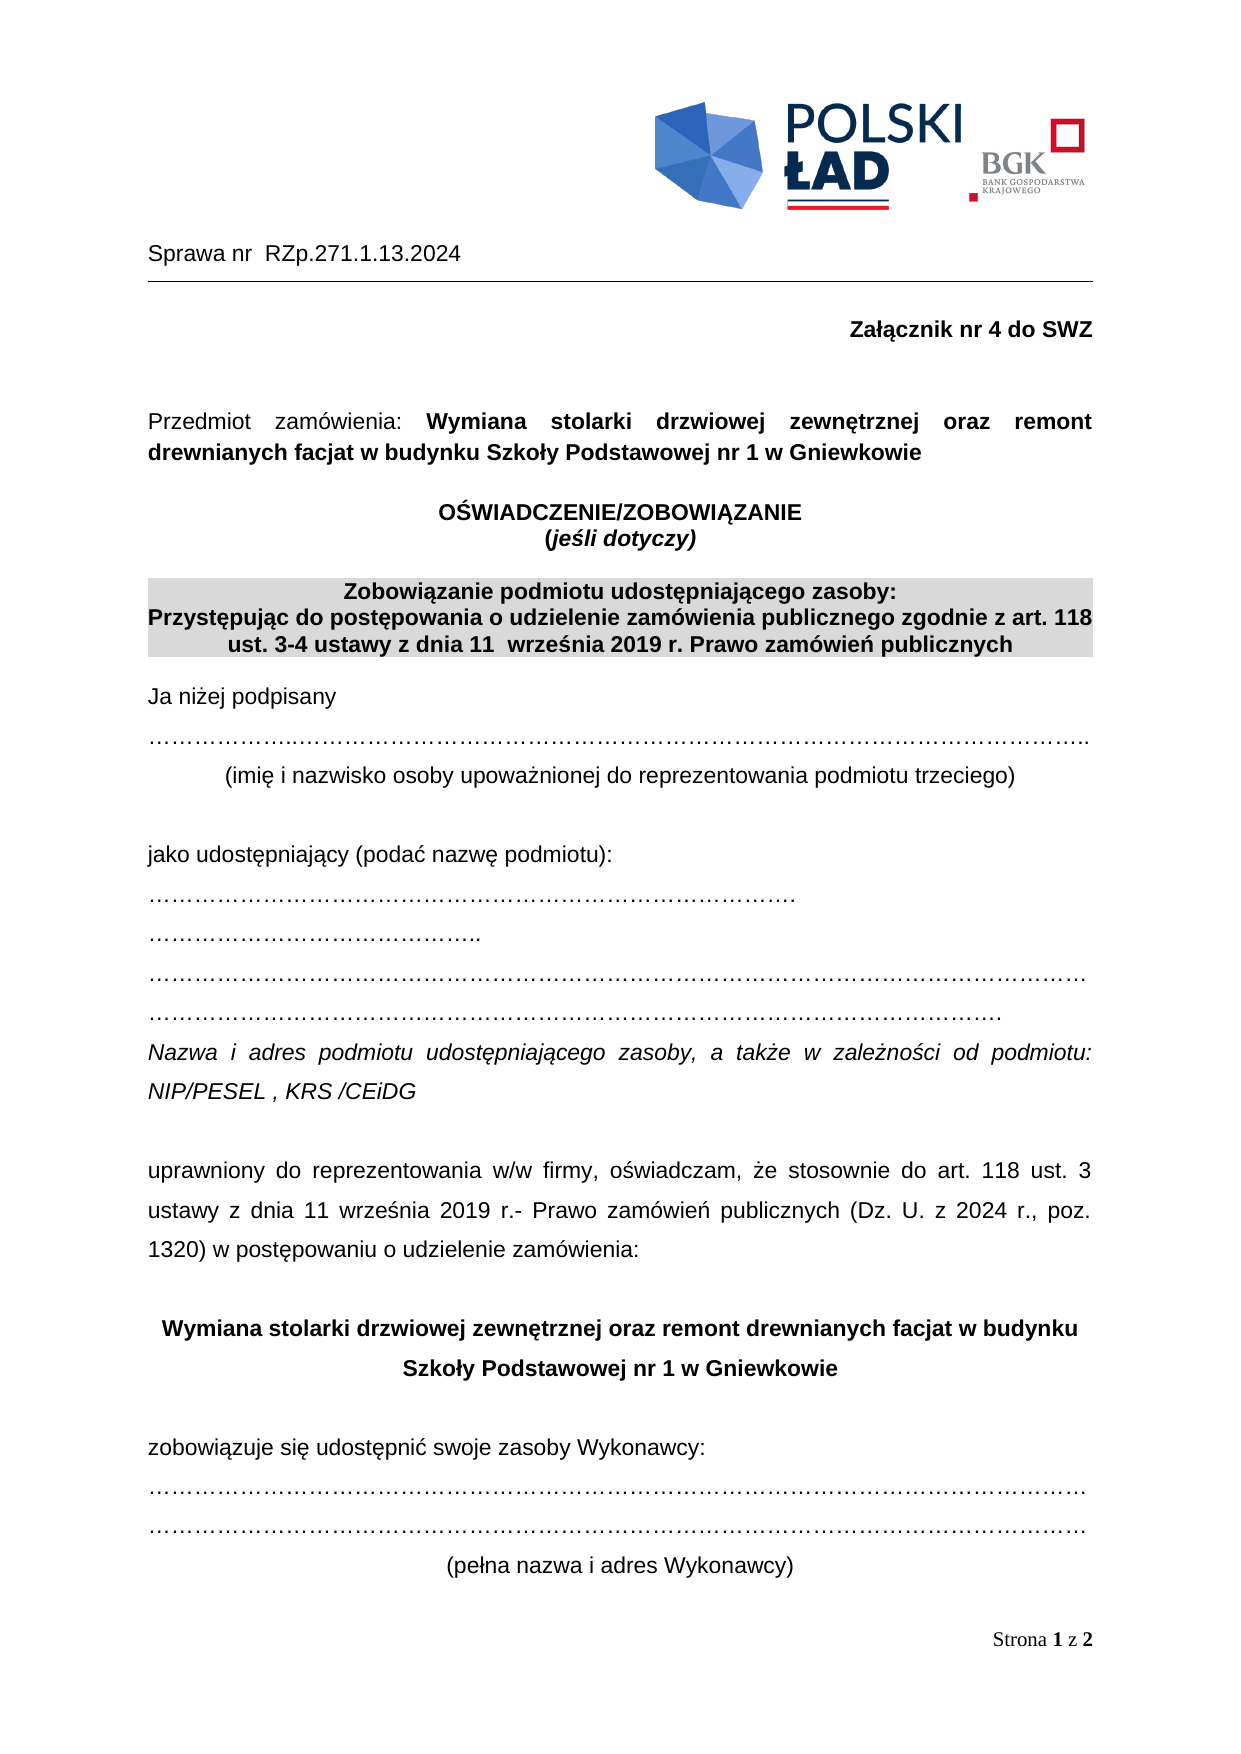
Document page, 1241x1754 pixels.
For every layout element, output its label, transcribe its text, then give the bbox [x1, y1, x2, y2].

text jako udostępniający (podać nazwę podmiotu): ………………………………………………………………………….……………………………………..………………………………………………………………………………………………………………………………………………………………………………………………………………. [148, 841, 1093, 1026]
text (pełna nazwa i adres Wykonawcy) [148, 1552, 1093, 1578]
text OŚWIADCZENIE/ZOBOWIĄZANIE [148, 499, 1093, 525]
text (jeśli dotyczy) [148, 525, 1093, 552]
text zobowiązuje się udostępnić swoje zasoby Wykonawcy: [148, 1433, 1093, 1460]
text Przedmiot zamówienia: Wymiana stolarki drzwiowej zewnętrznej oraz remont drewnianych facjat w budynku Szkoły Podstawowej nr 1 w Gniewkowie [148, 408, 1093, 465]
text uprawniony do reprezentowania w/w firmy, oświadczam, że stosownie do art. 118 ust. 3 ustawy z dnia 11 września 2019 r.- Prawo zamówień publicznych (Dz. U. z 2024 r., poz. 1320) w postępowaniu o udzielenie zamówienia: [148, 1157, 1093, 1262]
text Przystępując do postępowania o udzielenie zamówienia publicznego zgodnie z art. 118 ust. 3-4 ustawy z dnia 11 września 2019 r. Prawo zamówień publicznych [148, 604, 1093, 657]
text Wymiana stolarki drzwiowej zewnętrznej oraz remont drewnianych facjat w budynku Szkoły Podstawowej nr 1 w Gniewkowie [148, 1315, 1093, 1381]
picture [655, 102, 1093, 210]
text Nazwa i adres podmiotu udostępniającego zasoby, a także w zależności od podmiotu: NIP/PESEL , KRS /CEiDG [148, 1039, 1093, 1104]
text Sprawa nr RZp.271.1.13.2024 [148, 240, 1093, 281]
text (imię i nazwisko osoby upoważnionej do reprezentowania podmiotu trzeciego) [148, 762, 1093, 789]
text Ja niżej podpisany [148, 683, 1093, 710]
text Zobowiązanie podmiotu udostępniającego zasoby: [148, 578, 1093, 604]
text …………………………………………………………………………………………………………… …………………………………………………………………………………………………………… [148, 1473, 1093, 1539]
text Załącznik nr 4 do SWZ [148, 316, 1093, 342]
text ………………..………………………………………………………………………………………….. [148, 723, 1093, 749]
